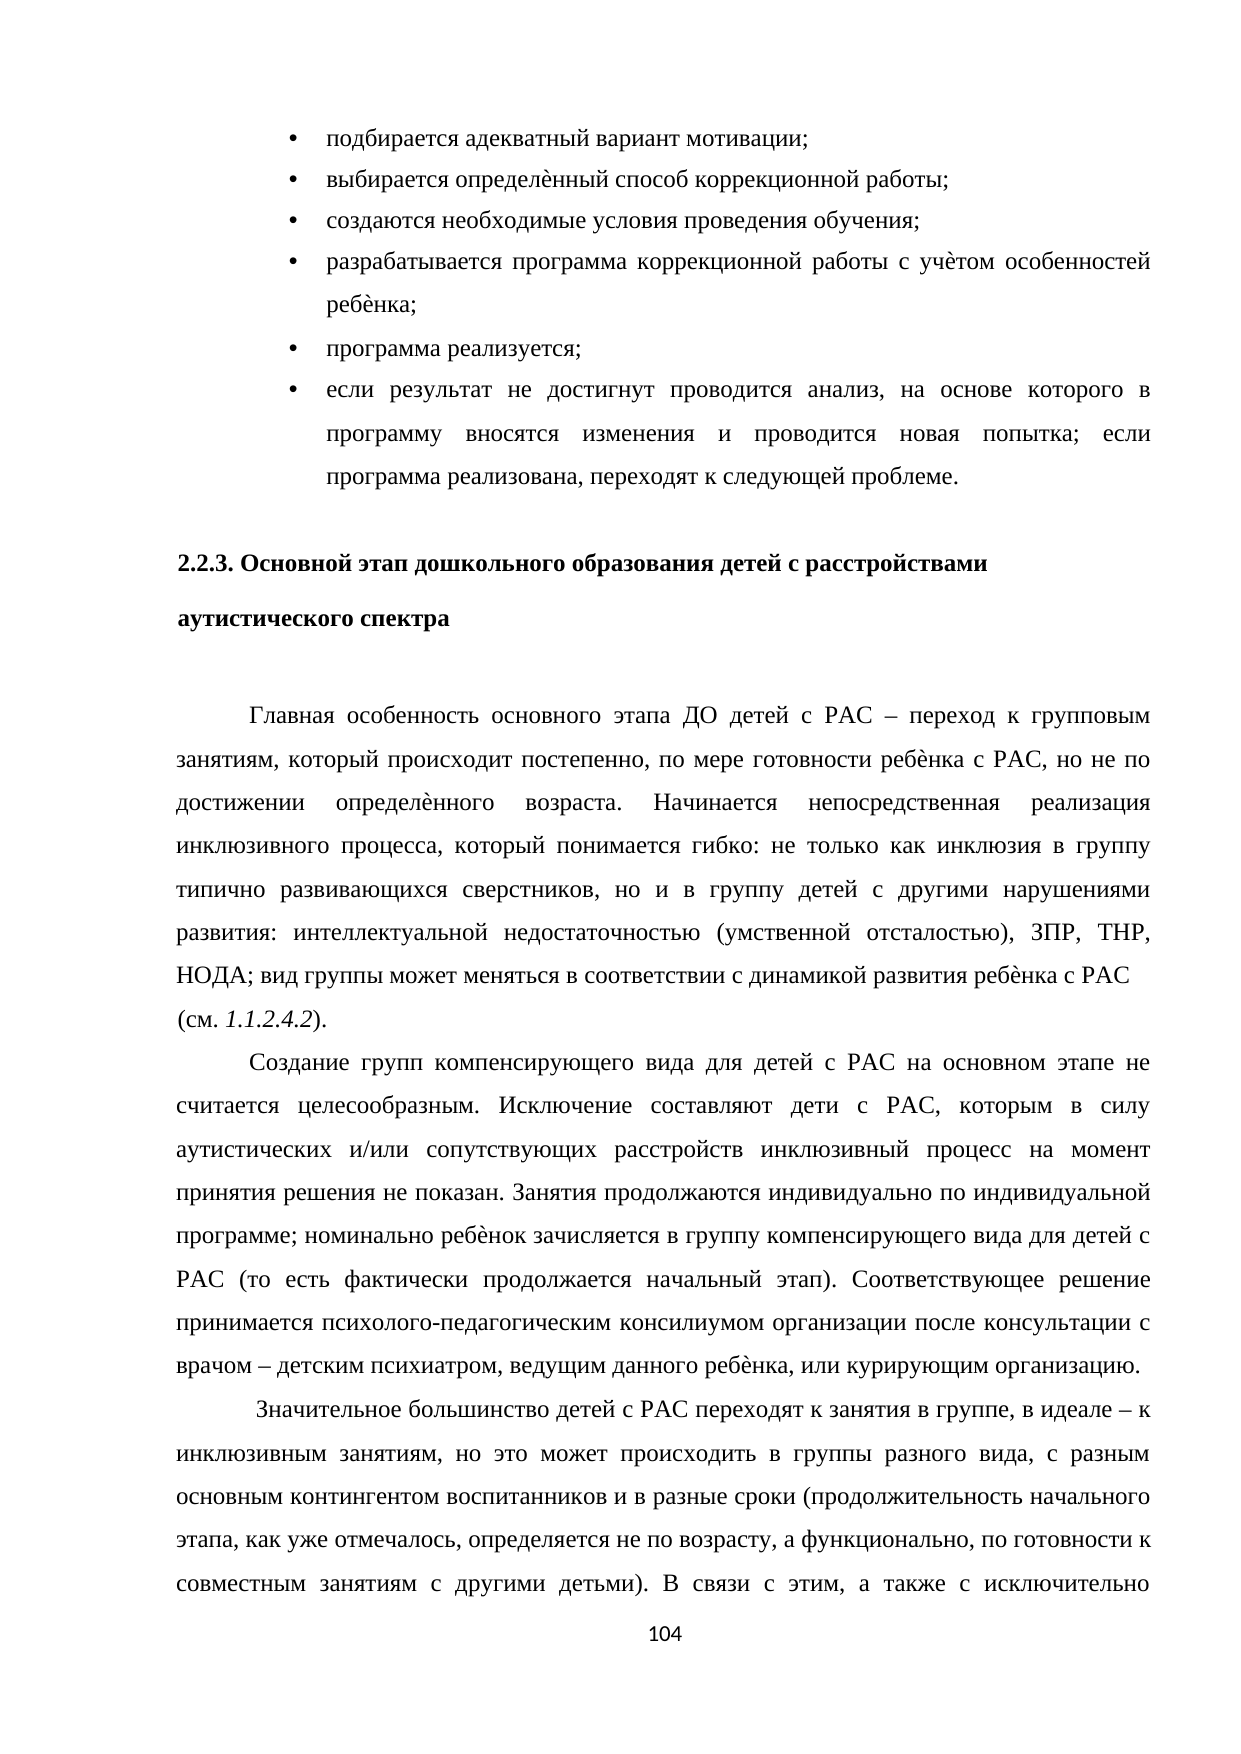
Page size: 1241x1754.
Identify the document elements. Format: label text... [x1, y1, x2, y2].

list разрабатывается программа коррекционной работы с учѐтом особенностей ребѐнка; [288, 246, 1151, 318]
list подбирается адекватный вариант мотивации; [288, 123, 1151, 152]
text (см. 1.1.2.4.2). [177, 1004, 1152, 1033]
text Создание групп компенсирующего вида для детей с РАС на основном этапе не считается целесообразным. Исключение составляют дети с РАС, которым в силу аутистических и/или сопутствующих расстройств инклюзивный процесс на момент принятия решения не показан. Занятия продолжаются индивидуально по индивидуальной программе; номинально ребѐнок зачисляется в группу компенсирующего вида для детей с РАС (то есть фактически продолжается начальный этап). Соответствующее решение принимается психолого-педагогическим консилиумом организации после консультации с врачом – детским психиатром, ведущим данного ребѐнка, или курирующим организацию. [176, 1047, 1151, 1379]
subtitle аутистического спектра [177, 603, 1152, 632]
text 2.2.3. Основной этап дошкольного образования детей с расстройствами [177, 548, 1152, 577]
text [176, 1394, 1151, 1596]
list создаются необходимые условия проведения обучения; [288, 205, 1151, 234]
text Главная особенность основного этапа ДО детей с РАС – переход к групповым занятиям, который происходит постепенно, по мере готовности ребѐнка с РАС, но не по достижении определѐнного возраста. Начинается непосредственная реализация инклюзивного процесса, который понимается гибко: не только как инклюзия в группу типично развивающихся сверстников, но и в группу детей с другими нарушениями развития: интеллектуальной недостаточностью (умственной отсталостью), ЗПР, ТНР, НОДА; вид группы может меняться в соответствии с динамикой развития ребѐнка с РАС [176, 701, 1151, 989]
list программа реализуется; [288, 333, 1151, 362]
list выбирается определѐнный способ коррекционной работы; [288, 164, 1151, 192]
list если результат не достигнут проводится анализ, на основе которого в программу вносятся изменения и проводится новая попытка; если программа реализована, переходят к следующей проблеме. [288, 374, 1151, 490]
